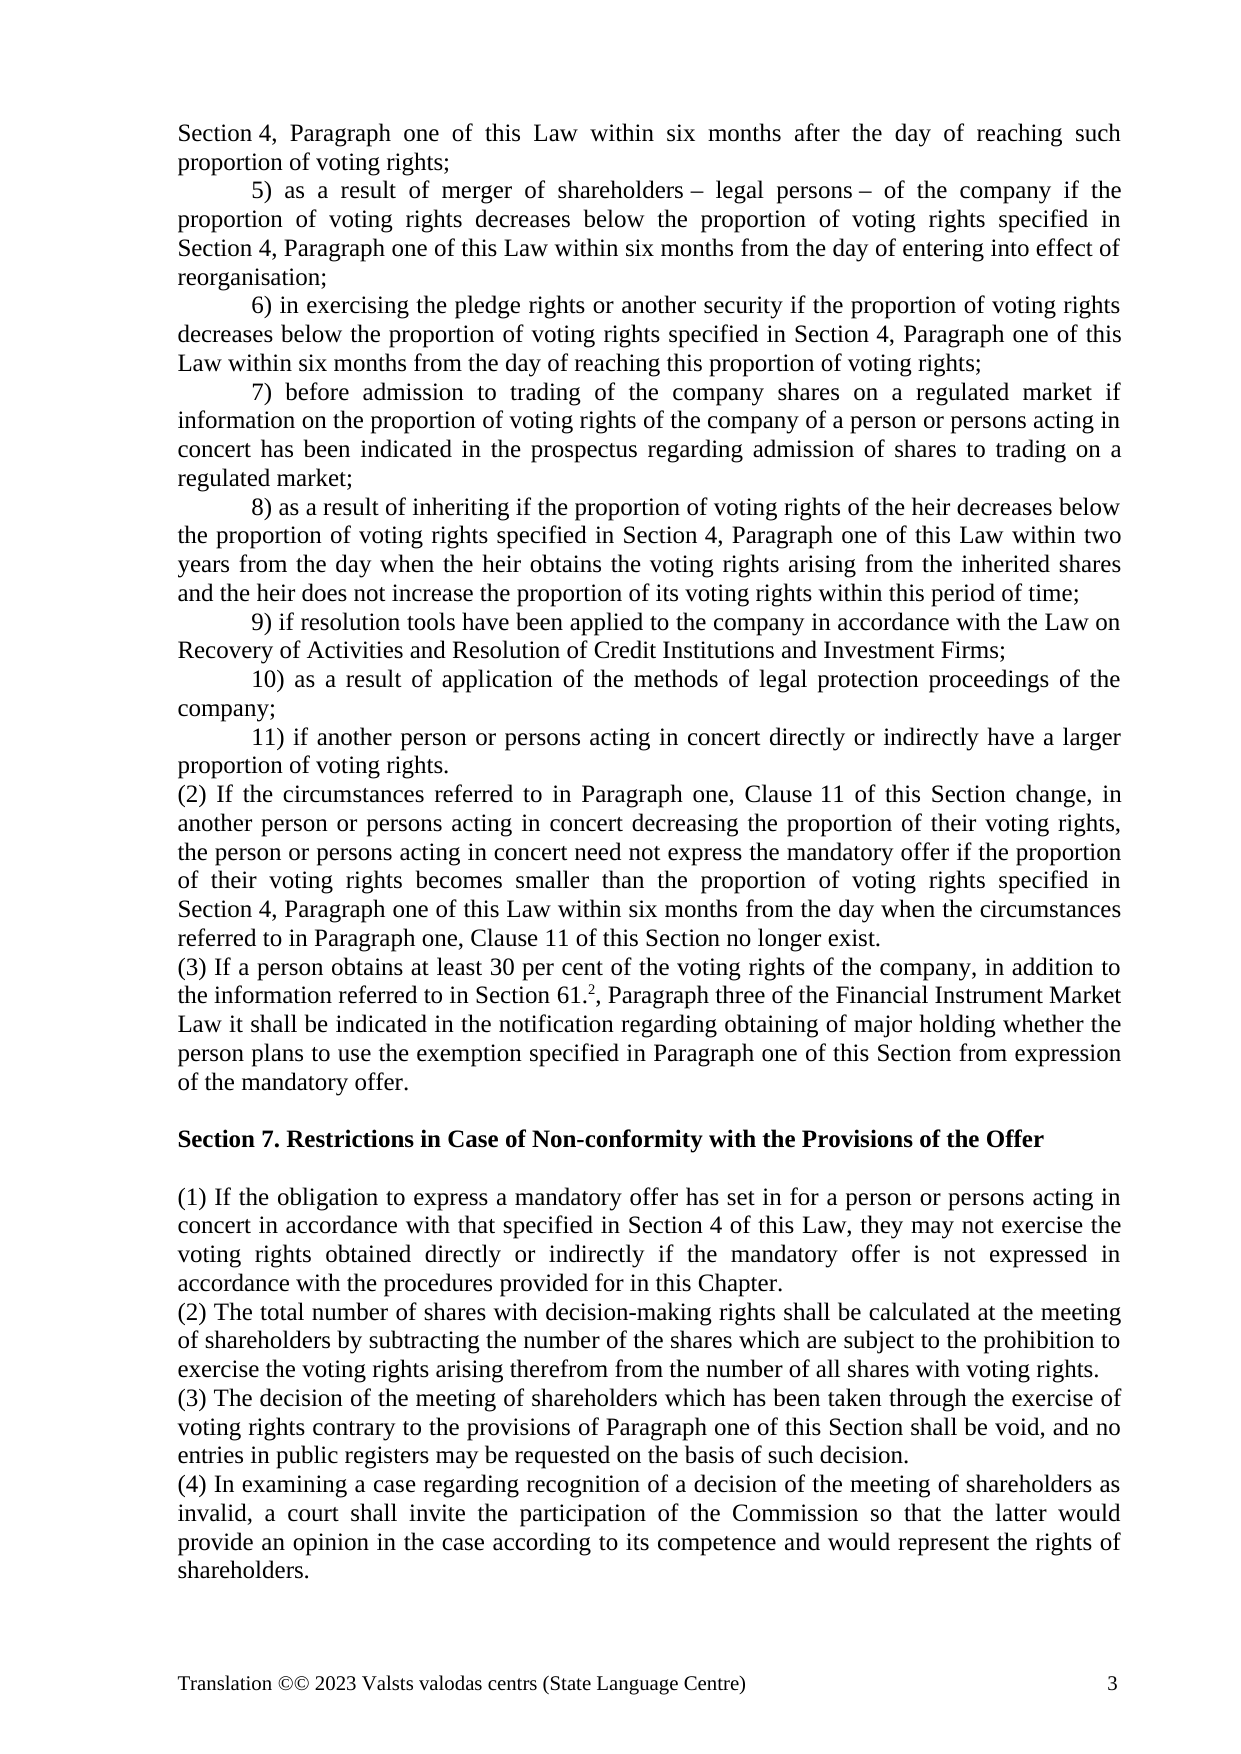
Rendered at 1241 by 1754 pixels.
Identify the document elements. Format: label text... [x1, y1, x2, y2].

text 10) as a result of application of the methods of legal protection proceedings of the company; [177, 664, 1122, 722]
text (2) The total number of shares with decision-making rights shall be calculated at the meeting of shareholders by subtracting the number of the shares which are subject to the prohibition to exercise the voting rights arising therefrom from the number of all shares with voting rights. [177, 1297, 1122, 1383]
text (2) If the circumstances referred to in Paragraph one, Clause 11 of this Section change, in another person or persons acting in concert decreasing the proportion of their voting rights, the person or persons acting in concert need not express the mandatory offer if the proportion of their voting rights becomes smaller than the proportion of voting rights specified in Section 4, Paragraph one of this Law within six months from the day when the circumstances referred to in Paragraph one, Clause 11 of this Section no longer exist. [177, 779, 1122, 952]
text (3) If a person obtains at least 30 per cent of the voting rights of the company, in addition to the information referred to in Section 61.2, Paragraph three of the Financial Instrument Market Law it shall be indicated in the notification regarding obtaining of major holding whether the person plans to use the exemption specified in Paragraph one of this Section from expression of the mandatory offer. [177, 952, 1122, 1096]
text 9) if resolution tools have been applied to the company in accordance with the Law on Recovery of Activities and Resolution of Credit Institutions and Investment Firms; [177, 607, 1122, 664]
text 8) as a result of inheriting if the proportion of voting rights of the heir decreases below the proportion of voting rights specified in Section 4, Paragraph one of this Law within two years from the day when the heir obtains the voting rights arising from the inherited shares and the heir does not increase the proportion of its voting rights within this period of time; [177, 492, 1122, 607]
text Section 7. Restrictions in Case of Non-conformity with the Provisions of the Offer [177, 1124, 1122, 1153]
text 6) in exercising the pledge rights or another security if the proportion of voting rights decreases below the proportion of voting rights specified in Section 4, Paragraph one of this Law within six months from the day of reaching this proportion of voting rights; [177, 291, 1122, 377]
text 7) before admission to trading of the company shares on a regulated market if information on the proportion of voting rights of the company of a person or persons acting in concert has been indicated in the prospectus regarding admission of shares to trading on a regulated market; [177, 377, 1122, 492]
text (4) In examining a case regarding recognition of a decision of the meeting of shareholders as invalid, a court shall invite the participation of the Commission so that the latter would provide an opinion in the case according to its competence and would represent the rights of shareholders. [177, 1469, 1122, 1584]
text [177, 118, 1122, 176]
text 11) if another person or persons acting in concert directly or indirectly have a larger proportion of voting rights. [177, 722, 1122, 779]
text (1) If the obligation to express a mandatory offer has set in for a person or persons acting in concert in accordance with that specified in Section 4 of this Law, they may not exercise the voting rights obtained directly or indirectly if the mandatory offer is not expressed in accordance with the procedures provided for in this Chapter. [177, 1182, 1122, 1297]
text 5) as a result of merger of shareholders – legal persons – of the company if the proportion of voting rights decreases below the proportion of voting rights specified in Section 4, Paragraph one of this Law within six months from the day of entering into effect of reorganisation; [177, 176, 1122, 291]
text (3) The decision of the meeting of shareholders which has been taken through the exercise of voting rights contrary to the provisions of Paragraph one of this Section shall be void, and no entries in public registers may be requested on the basis of such decision. [177, 1383, 1122, 1469]
